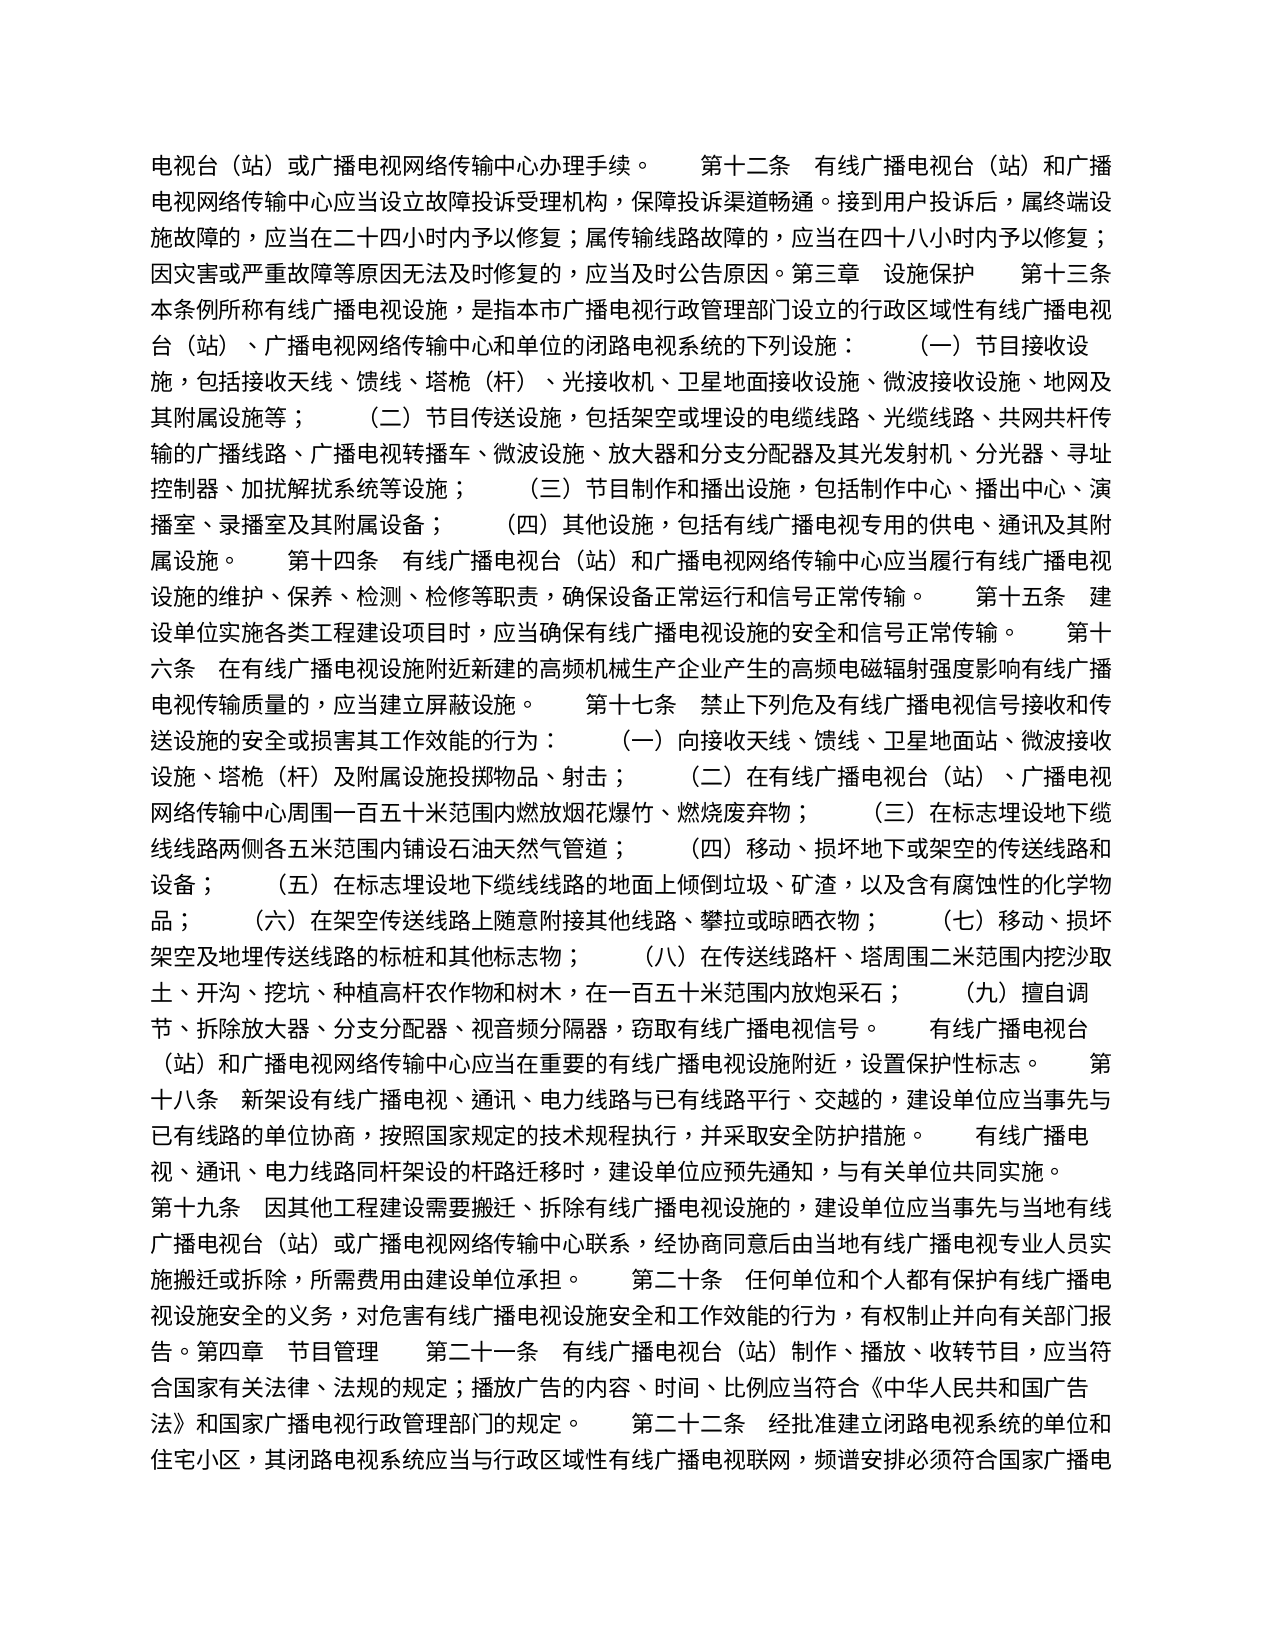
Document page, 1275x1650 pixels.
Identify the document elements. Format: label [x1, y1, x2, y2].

text [150, 150, 1125, 1475]
